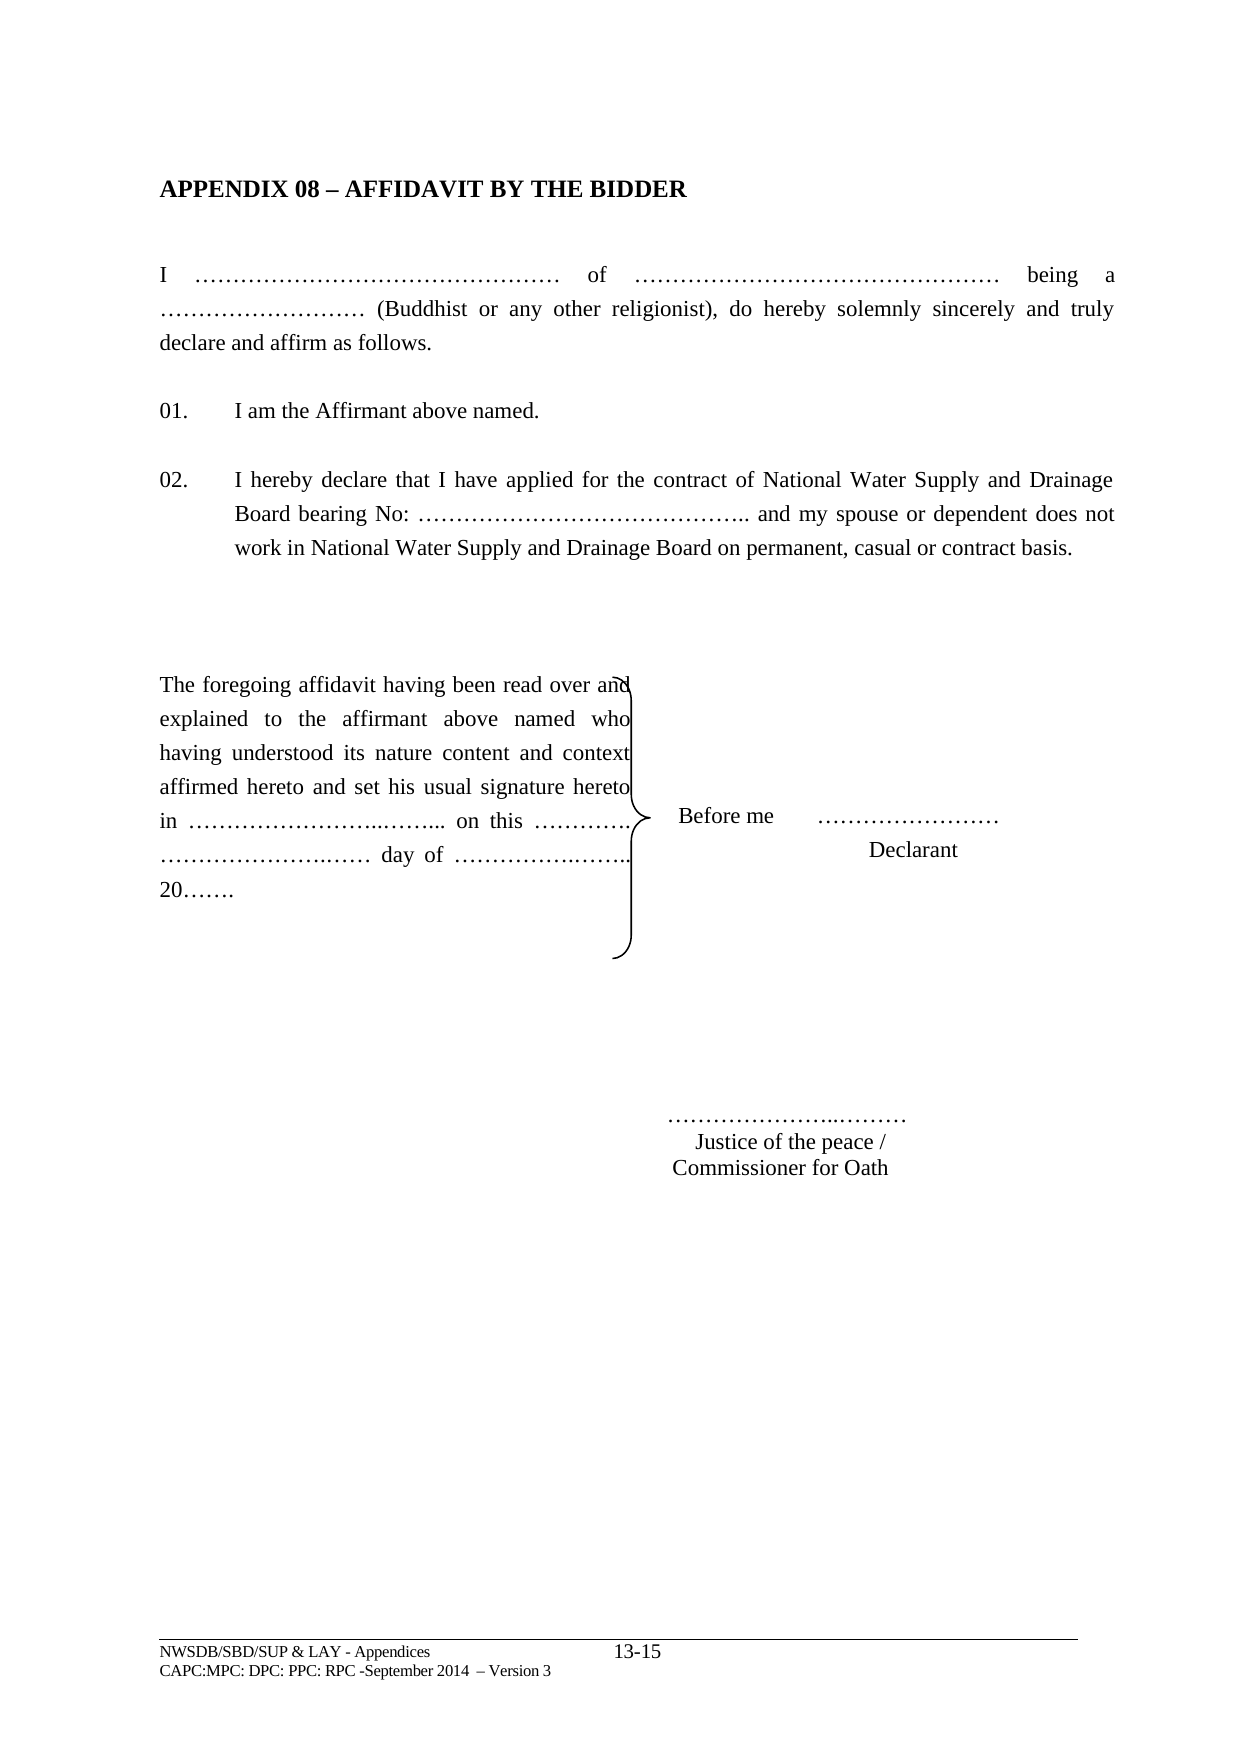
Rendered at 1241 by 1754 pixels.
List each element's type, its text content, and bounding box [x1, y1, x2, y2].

text …………………..……… [644, 1102, 1116, 1128]
text Justice of the peace / [644, 1128, 1116, 1154]
text 01. I am the Affirmant above named. [159, 397, 1116, 424]
text I ………………………………………… of ………………………………………… being a ……………………… (Buddhist or any other religionist), do hereby solemnly sincerely and truly declare and affirm as follows. [159, 261, 1116, 355]
text Appendix 08 – AFFIDAVIT BY THE BIDDER [159, 174, 1116, 203]
text Commissioner for Oath [644, 1154, 1116, 1181]
text The foregoing affidavit having been read over and explained to the affirmant above named who having understood its nature content and context affirmed hereto and set his usual signature hereto in ……………………..……... on this ………….………………….…… day of …………….…….. 20……. [159, 671, 631, 902]
text Before me …………………… [644, 802, 1116, 828]
text 02. I hereby declare that I have applied for the contract of National Water Supply and Drainage Board bearing No: …………………………………….. and my spouse or dependent does not work in National Water Supply and Drainage Board on permanent, casual or contract basis. [159, 466, 1116, 560]
text Declarant [794, 836, 1116, 862]
